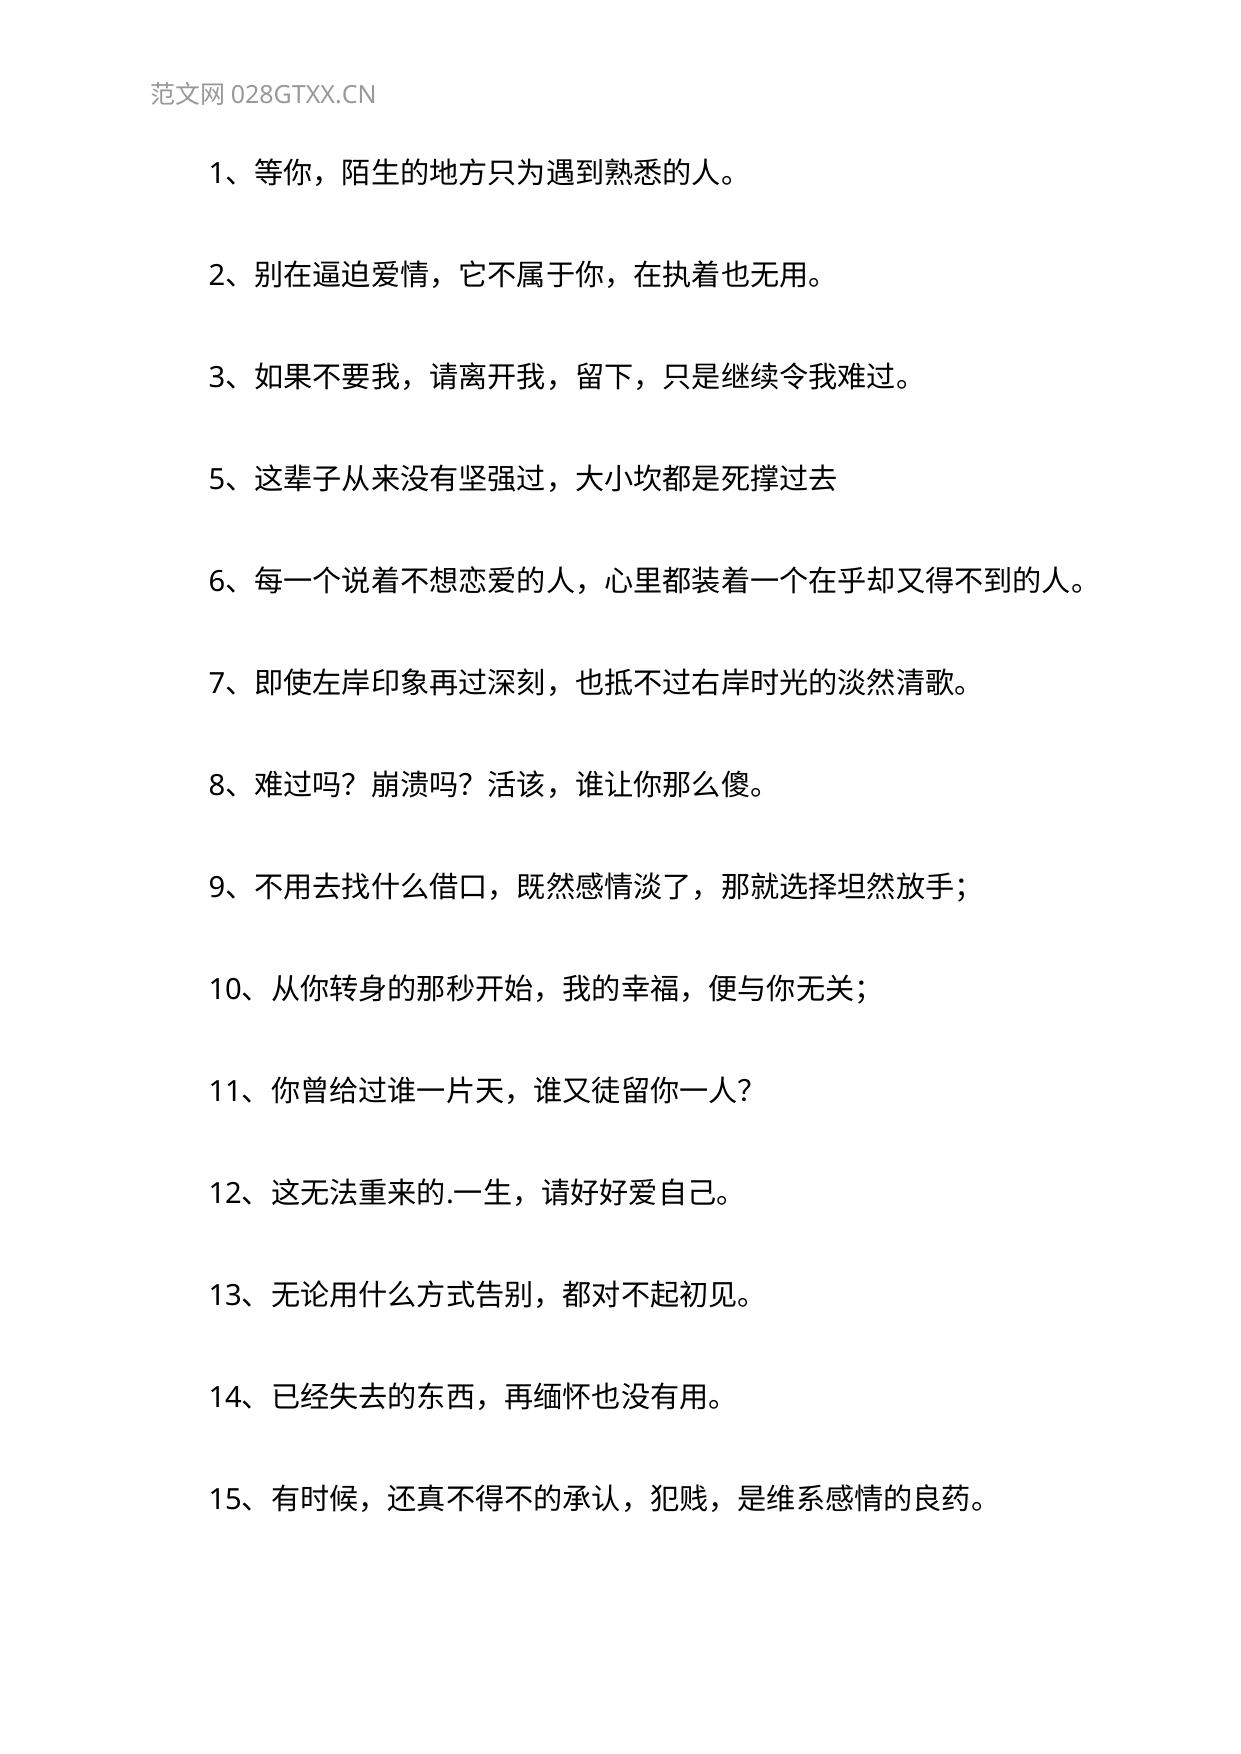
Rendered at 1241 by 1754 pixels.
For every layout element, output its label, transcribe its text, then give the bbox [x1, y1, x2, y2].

text 5、这辈子从来没有坚强过，大小坎都是死撑过去 [150, 456, 1090, 498]
text 12、这无法重来的.一生，请好好爱自己。 [150, 1170, 1090, 1212]
text 14、已经失去的东西，再缅怀也没有用。 [150, 1374, 1090, 1416]
text 11、你曾给过谁一片天，谁又徒留你一人？ [150, 1068, 1090, 1110]
text 10、从你转身的那秒开始，我的幸福，便与你无关； [150, 966, 1090, 1008]
text 7、即使左岸印象再过深刻，也抵不过右岸时光的淡然清歌。 [150, 660, 1090, 702]
text 2、别在逼迫爱情，它不属于你，在执着也无用。 [150, 252, 1090, 294]
text 13、无论用什么方式告别，都对不起初见。 [150, 1272, 1090, 1314]
text 1、等你，陌生的地方只为遇到熟悉的人。 [150, 150, 1090, 192]
text 9、不用去找什么借口，既然感情淡了，那就选择坦然放手； [150, 864, 1090, 906]
text 3、如果不要我，请离开我，留下，只是继续令我难过。 [150, 354, 1090, 396]
text 8、难过吗？崩溃吗？活该，谁让你那么傻。 [150, 762, 1090, 804]
text 6、每一个说着不想恋爱的人，心里都装着一个在乎却又得不到的人。 [150, 558, 1090, 600]
text 15、有时候，还真不得不的承认，犯贱，是维系感情的良药。 [150, 1476, 1090, 1518]
